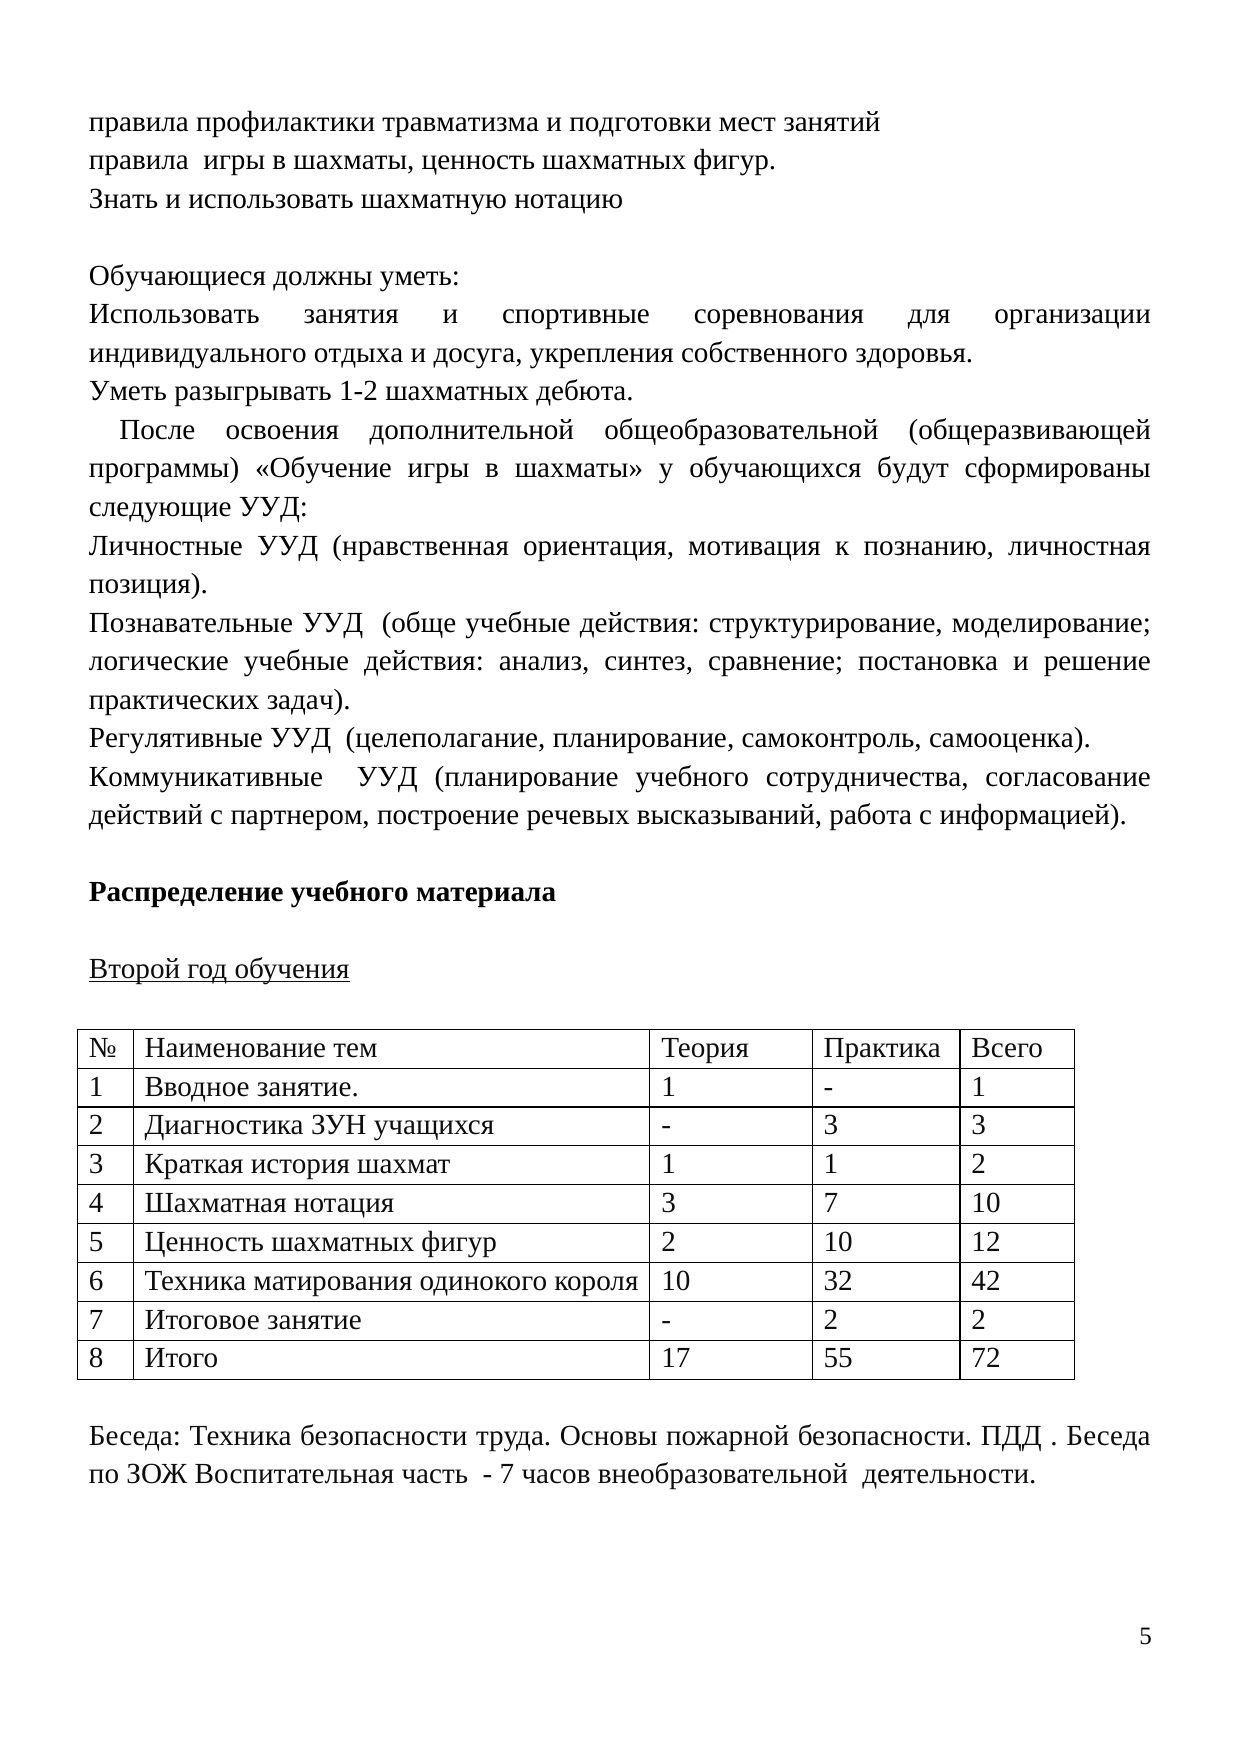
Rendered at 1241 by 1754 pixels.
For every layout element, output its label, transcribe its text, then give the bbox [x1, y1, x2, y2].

table_cell 72 [961, 1341, 1074, 1378]
text правила профилактики травматизма и подготовки мест занятий [89, 104, 1152, 137]
table_header № [78, 1030, 133, 1068]
table_cell 55 [813, 1341, 959, 1378]
table_cell 1 [650, 1146, 812, 1184]
table_cell 5 [78, 1224, 133, 1262]
table_cell Техника матирования одинокого короля [134, 1263, 649, 1301]
table_header Всего [961, 1030, 1074, 1068]
table_cell 3 [78, 1146, 133, 1184]
table_cell 17 [650, 1341, 812, 1378]
table_cell Диагностика ЗУН учащихся [134, 1108, 649, 1145]
table_cell 10 [961, 1185, 1074, 1223]
text Использовать занятия и спортивные соревнования для организации индивидуального отдыха и досуга, укрепления собственного здоровья. [89, 296, 1152, 368]
table_cell 3 [961, 1108, 1074, 1145]
table_cell - [650, 1302, 812, 1339]
table_cell 2 [650, 1224, 812, 1262]
table_cell 2 [961, 1302, 1074, 1339]
table_cell Итоговое занятие [134, 1302, 649, 1339]
text Обучающиеся должны уметь: [89, 258, 1152, 291]
table_header Теория [650, 1030, 812, 1068]
text Регулятивные УУД (целеполагание, планирование, самоконтроль, самооценка). [89, 720, 1152, 754]
table_cell - [813, 1069, 959, 1106]
table_cell Итого [134, 1341, 649, 1378]
table_cell 1 [813, 1146, 959, 1184]
table_cell 1 [961, 1069, 1074, 1106]
table_cell Вводное занятие. [134, 1069, 649, 1106]
table_cell Ценность шахматных фигур [134, 1224, 649, 1262]
table_cell Шахматная нотация [134, 1185, 649, 1223]
table_cell 2 [78, 1108, 133, 1145]
table_cell 10 [650, 1263, 812, 1301]
text После освоения дополнительной общеобразовательной (общеразвивающей программы) «Обучение игры в шахматы» у обучающихся будут сформированы следующие УУД: [89, 412, 1152, 523]
text Личностные УУД (нравственная ориентация, мотивация к познанию, личностная позиция). [89, 528, 1152, 600]
table_cell Краткая история шахмат [134, 1146, 649, 1184]
text Беседа: Техника безопасности труда. Основы пожарной безопасности. ПДД . Беседа по ЗОЖ Воспитательная часть - 7 часов внеобразовательной деятельности. [89, 1418, 1152, 1490]
table_cell 42 [961, 1263, 1074, 1301]
table_cell 8 [78, 1341, 133, 1378]
table_cell 2 [961, 1146, 1074, 1184]
table_header Практика [813, 1030, 959, 1068]
text Знать и использовать шахматную нотацию [89, 181, 1152, 214]
text правила игры в шахматы, ценность шахматных фигур. [89, 142, 1152, 176]
table_cell 1 [650, 1069, 812, 1106]
table_cell 10 [813, 1224, 959, 1262]
table_header Наименование тем [134, 1030, 649, 1068]
text Познавательные УУД (обще учебные действия: структурирование, моделирование; логические учебные действия: анализ, синтез, сравнение; постановка и решение практических задач). [89, 605, 1152, 715]
table_cell 4 [78, 1185, 133, 1223]
table_cell 2 [813, 1302, 959, 1339]
table_cell 32 [813, 1263, 959, 1301]
table_cell 3 [650, 1185, 812, 1223]
text Второй год обучения [89, 952, 1152, 985]
table_cell 1 [78, 1069, 133, 1106]
table_cell 7 [813, 1185, 959, 1223]
table_cell 3 [813, 1108, 959, 1145]
text Распределение учебного материала [89, 874, 1152, 908]
table_cell 12 [961, 1224, 1074, 1262]
text Коммуникативные УУД (планирование учебного сотрудничества, согласование действий с партнером, построение речевых высказываний, работа с информацией). [89, 759, 1152, 831]
table_cell 7 [78, 1302, 133, 1339]
text Уметь разыгрывать 1-2 шахматных дебюта. [89, 373, 1152, 407]
table_cell - [650, 1108, 812, 1145]
table_cell 6 [78, 1263, 133, 1301]
